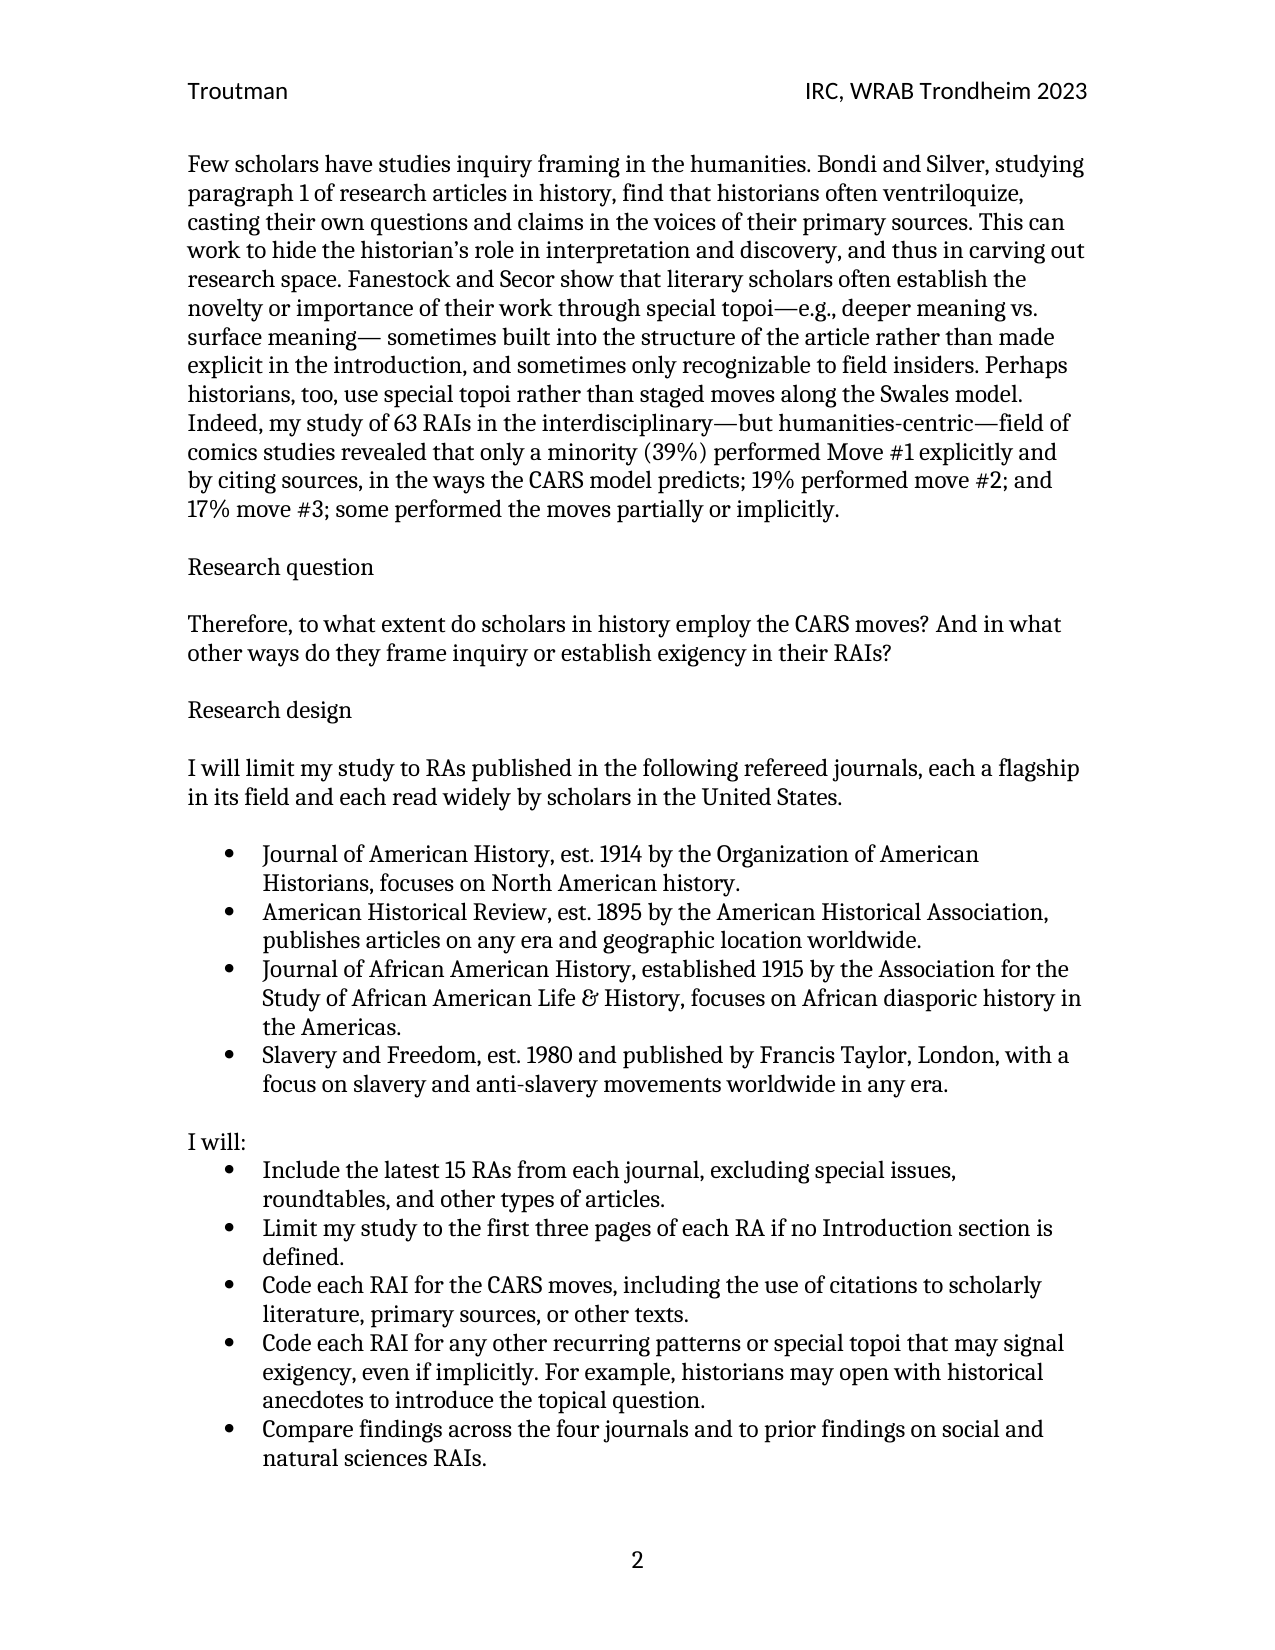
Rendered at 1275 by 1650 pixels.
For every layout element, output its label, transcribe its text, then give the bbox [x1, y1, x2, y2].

list Journal of American History, est. 1914 by the Organization of American Historians, focuses on North American history. [225, 840, 1087, 897]
text I will limit my study to RAs published in the following refereed journals, each a flagship in its field and each read widely by scholars in the United States. [187, 754, 1087, 811]
list Compare findings across the four journals and to prior findings on social and natural sciences RAIs. [225, 1415, 1087, 1472]
text Therefore, to what extent do scholars in history employ the CARS moves? And in what other ways do they frame inquiry or establish exigency in their RAIs? [187, 610, 1087, 667]
list Code each RAI for the CARS moves, including the use of citations to scholarly literature, primary sources, or other texts. [225, 1271, 1087, 1329]
list Code each RAI for any other recurring patterns or special topoi that may signal exigency, even if implicitly. For example, historians may open with historical anecdotes to introduce the topical question. [225, 1329, 1087, 1415]
text Research design [187, 696, 1087, 725]
list Limit my study to the first three pages of each RA if no Introduction section is defined. [225, 1214, 1087, 1271]
text Research question [187, 552, 1087, 581]
list Include the latest 15 RAs from each journal, excluding special issues, roundtables, and other types of articles. [225, 1156, 1087, 1214]
list Journal of African American History, established 1915 by the Association for the Study of African American Life & History, focuses on African diasporic history in the Americas. [225, 955, 1087, 1041]
list Slavery and Freedom, est. 1980 and published by Francis Taylor, London, with a focus on slavery and anti-slavery movements worldwide in any era. [225, 1041, 1087, 1099]
list American Historical Review, est. 1895 by the American Historical Association, publishes articles on any era and geographic location worldwide. [225, 897, 1087, 955]
text Few scholars have studies inquiry framing in the humanities. Bondi and Silver, studying paragraph 1 of research articles in history, find that historians often ventriloquize, casting their own questions and claims in the voices of their primary sources. This can work to hide the historian’s role in interpretation and discovery, and thus in carving out research space. Fanestock and Secor show that literary scholars often establish the novelty or importance of their work through special topoi—e.g., deeper meaning vs. surface meaning— sometimes built into the structure of the article rather than made explicit in the introduction, and sometimes only recognizable to field insiders. Perhaps historians, too, use special topoi rather than staged moves along the Swales model. Indeed, my study of 63 RAIs in the interdisciplinary—but humanities-centric—field of comics studies revealed that only a minority (39%) performed Move #1 explicitly and by citing sources, in the ways the CARS model predicts; 19% performed move #2; and 17% move #3; some performed the moves partially or implicitly. [187, 150, 1087, 524]
text I will: [187, 1127, 1087, 1156]
